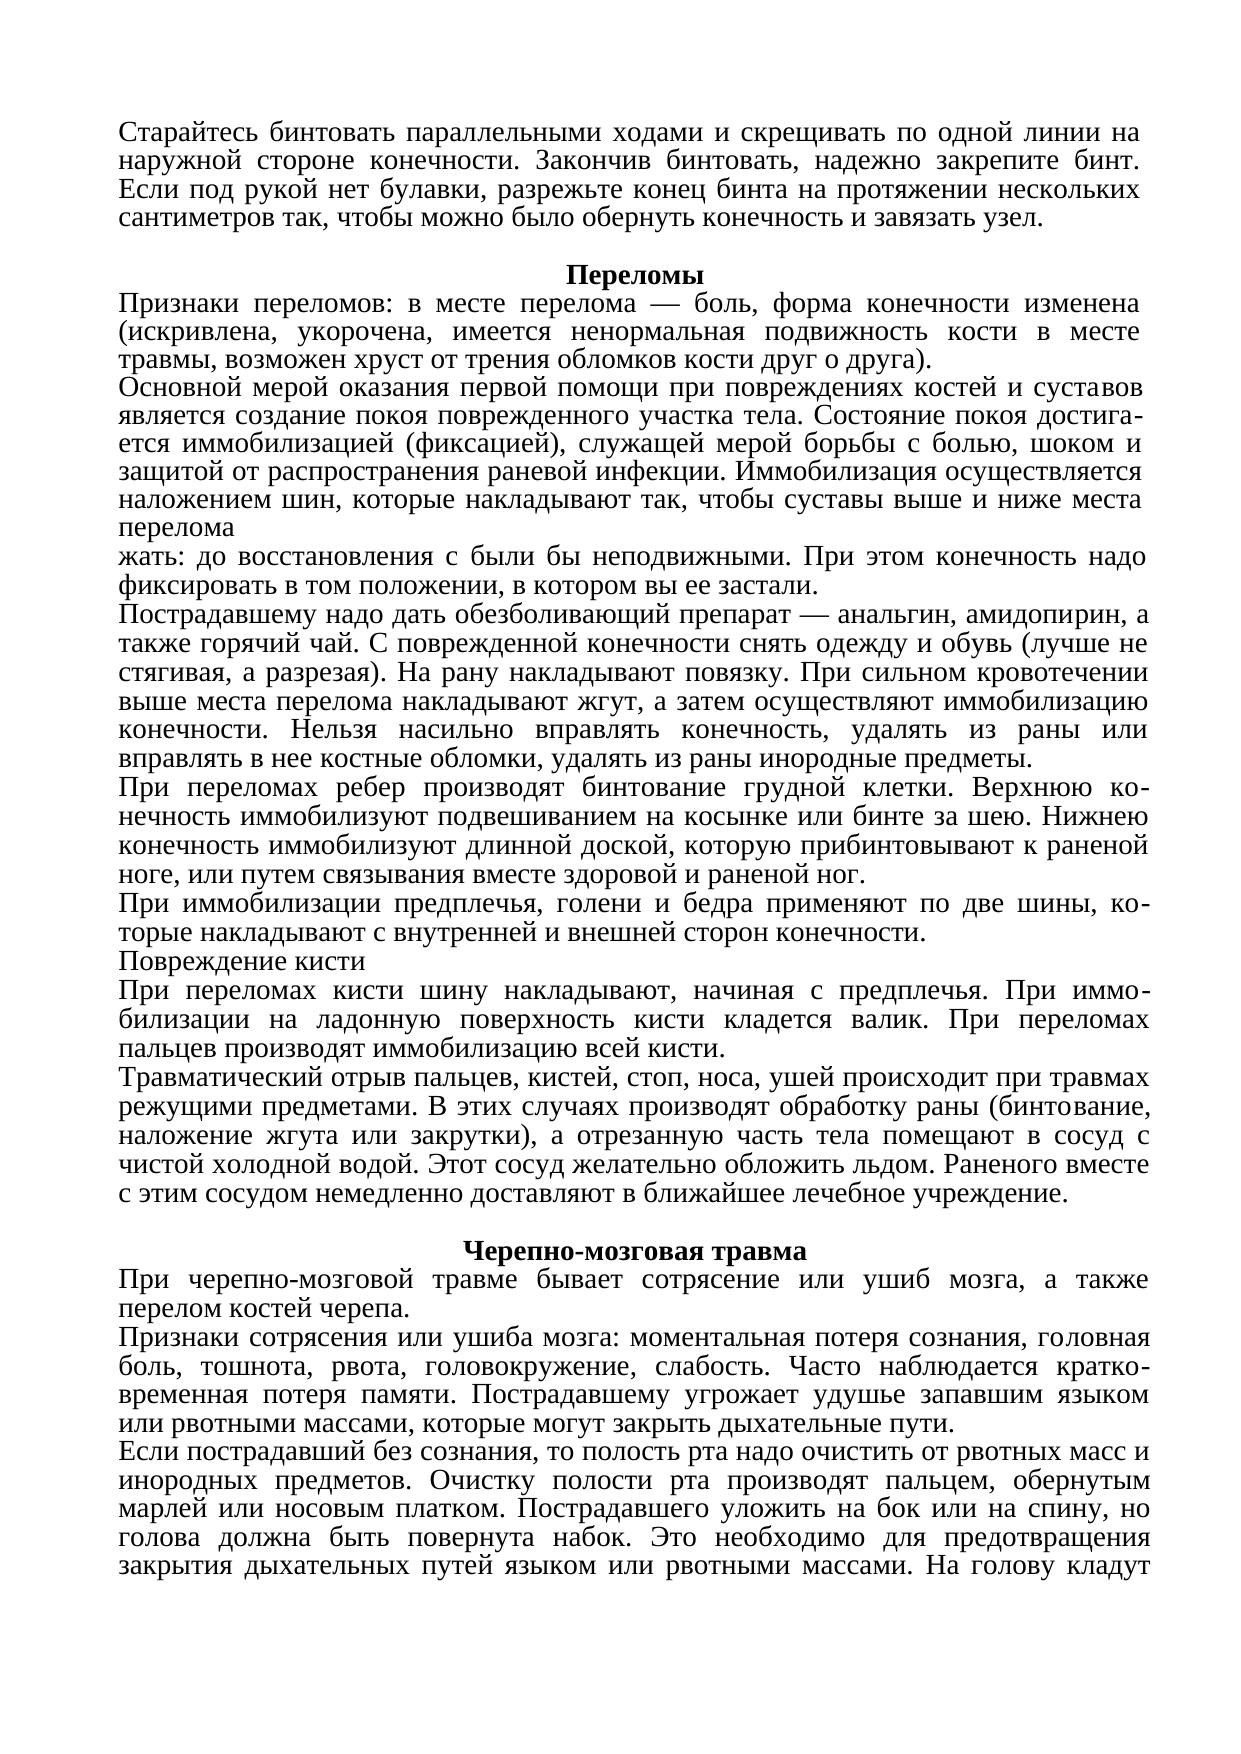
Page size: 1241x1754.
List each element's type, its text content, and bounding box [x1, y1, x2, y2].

text При иммобилизации предплечья, голени и бедра применяют по две шины, которые накладывают с внутренней и внешней сторон конечности. [118, 889, 1150, 947]
text Черепно-мозговая травма [118, 1237, 1152, 1266]
text При черепно-мозговой травме бывает сотрясение или ушиб мозга, а также перелом костей черепа. [118, 1266, 1150, 1323]
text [118, 1438, 1152, 1581]
text Пострадавшему надо дать обезболивающий препарат — анальгин, амидопирин, а также горячий чай. С поврежденной конечности снять одежду и обувь (лучше не стягивая, а разрезая). На рану накладывают повязку. При сильном кровотечении выше места перелома накладывают жгут, а затем осуществляют иммобилизацию конечности. Нельзя насильно вправлять конечность, удалять из раны или вправлять в нее костные обломки, удалять из раны инородные предметы. [118, 600, 1149, 774]
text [118, 118, 1141, 232]
text Повреждение кисти [118, 947, 1152, 976]
text Признаки переломов: в месте перелома — боль, форма конечности изменена (искривлена, укорочена, имеется ненормальная подвижность кости в месте травмы, возможен хруст от трения обломков кости друг о друга). [118, 290, 1141, 374]
text жать: до восстановления с были бы неподвижными. При этом конечность надо фиксировать в том положении, в котором вы ее застали. [118, 542, 1147, 600]
text При переломах ребер производят бинтование грудной клетки. Верхнюю конечность иммобилизуют подвешиванием на косынке или бинте за шею. Нижнею конечность иммобилизуют длинной доской, которую прибинтовывают к раненой ноге, или путем связывания вместе здоровой и раненой ног. [118, 774, 1150, 889]
text Признаки сотрясения или ушиба мозга: моментальная потеря сознания, головная боль, тошнота, рвота, головокружение, слабость. Часто наблюдается кратковременная потеря памяти. Пострадавшему угрожает удушье запавшим языком или рвотными массами, которые могут закрыть дыхательные пути. [118, 1324, 1150, 1438]
text Переломы [118, 262, 1152, 290]
text Травматический отрыв пальцев, кистей, стоп, носа, ушей происходит при травмах режущими предметами. В этих случаях производят обработку раны (бинтование, наложение жгута или закрутки), а отрезанную часть тела помещают в сосуд с чистой холодной водой. Этот сосуд желательно обложить льдом. Раненого вместе с этим сосудом немедленно доставляют в ближайшее лечебное учреждение. [118, 1063, 1151, 1208]
text Основной мерой оказания первой помощи при повреждениях костей и суставов является создание покоя поврежденного участка тела. Состояние покоя достигается иммобилизацией (фиксацией), служащей мерой борьбы с болью, шоком и защитой от распространения раневой инфекции. Иммобилизация осуществляется наложением шин, которые накладывают так, чтобы суставы выше и ниже места перелома [118, 374, 1143, 542]
text При переломах кисти шину накладывают, начиная с предплечья. При иммобилизации на ладонную поверхность кисти кладется валик. При переломах пальцев производят иммобилизацию всей кисти. [118, 976, 1151, 1063]
